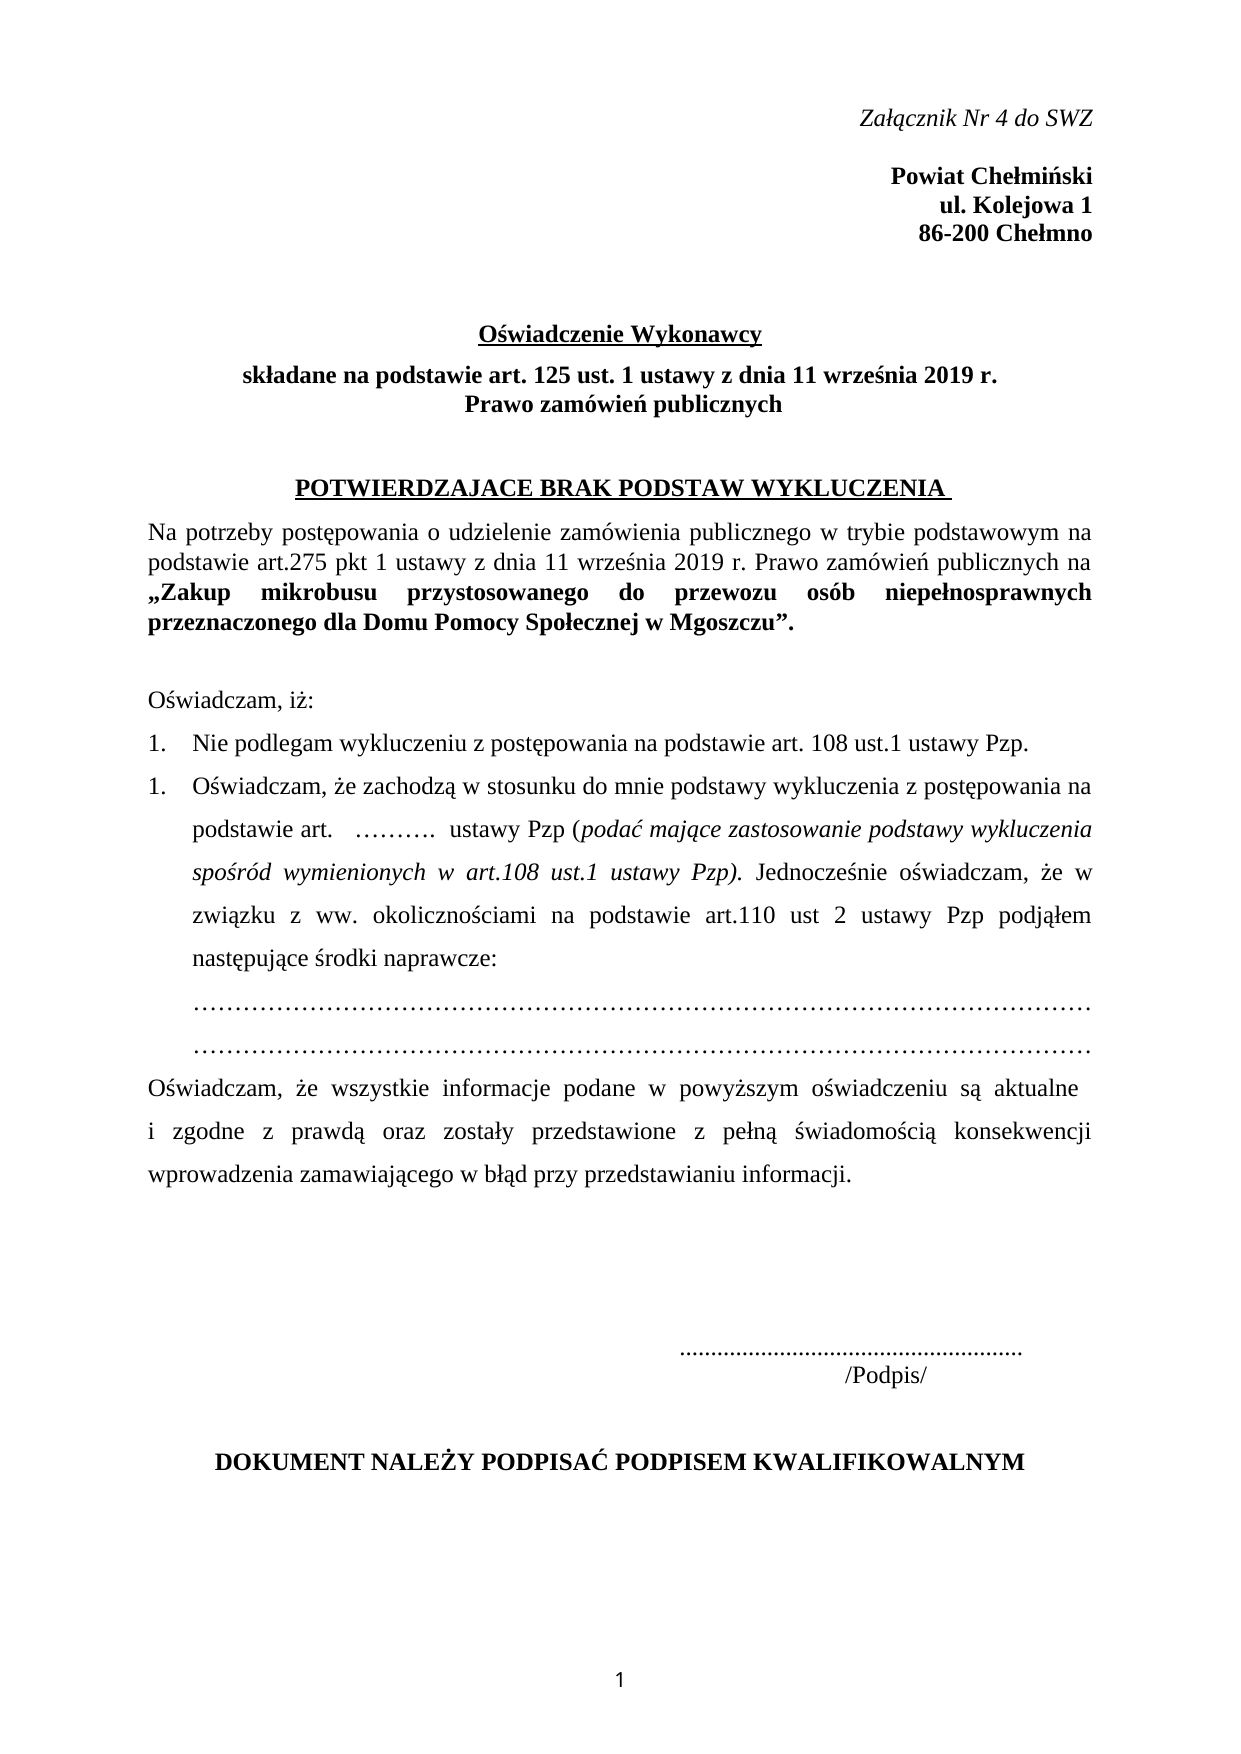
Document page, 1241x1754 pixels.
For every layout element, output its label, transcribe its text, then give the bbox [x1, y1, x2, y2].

text Powiat Chełmiński [664, 161, 1093, 190]
text ....................................................... [177, 1332, 1093, 1360]
text Oświadczam, iż: [148, 685, 1093, 713]
text ul. Kolejowa 1 [664, 190, 1093, 218]
text Prawo zamówień publicznych [148, 389, 1093, 418]
text 86-200 Chełmno [694, 218, 1093, 247]
text POTWIERDZAJACE BRAK PODSTAW WYKLUCZENIA [148, 473, 1093, 502]
text Na potrzeby postępowania o udzielenie zamówienia publicznego w trybie podstawowym na podstawie art.275 pkt 1 ustawy z dnia 11 września 2019 r. Prawo zamówień publicznych na „Zakup mikrobusu przystosowanego do przewozu osób niepełnosprawnych przeznaczonego dla Domu Pomocy Społecznej w Mgoszczu”. [148, 517, 1093, 636]
list Nie podlegam wykluczeniu z postępowania na podstawie art. 108 ust.1 ustawy Pzp. [148, 728, 1093, 757]
text ……………………………………………………………………………………………………………………………………………………………………………………………… [192, 987, 1093, 1058]
text składane na podstawie art. 125 ust. 1 ustawy z dnia 11 września 2019 r. [148, 360, 1093, 389]
text Oświadczenie Wykonawcy [148, 319, 1093, 348]
text Oświadczam, że wszystkie informacje podane w powyższym oświadczeniu są aktualne i zgodne z prawdą oraz zostały przedstawione z pełną świadomością konsekwencji wprowadzenia zamawiającego w błąd przy przedstawianiu informacji. [148, 1073, 1093, 1188]
text Załącznik Nr 4 do SWZ [148, 103, 1093, 132]
text /Podpis/ [664, 1360, 1093, 1389]
list Oświadczam, że zachodzą w stosunku do mnie podstawy wykluczenia z postępowania na podstawie art. ………. ustawy Pzp (podać mające zastosowanie podstawy wykluczenia spośród wymienionych w art.108 ust.1 ustawy Pzp). Jednocześnie oświadczam, że w związku z ww. okolicznościami na podstawie art.110 ust 2 ustawy Pzp podjąłem następujące środki naprawcze: [148, 771, 1093, 972]
text DOKUMENT NALEŻY PODPISAĆ PODPISEM KWALIFIKOWALNYM [148, 1447, 1093, 1475]
